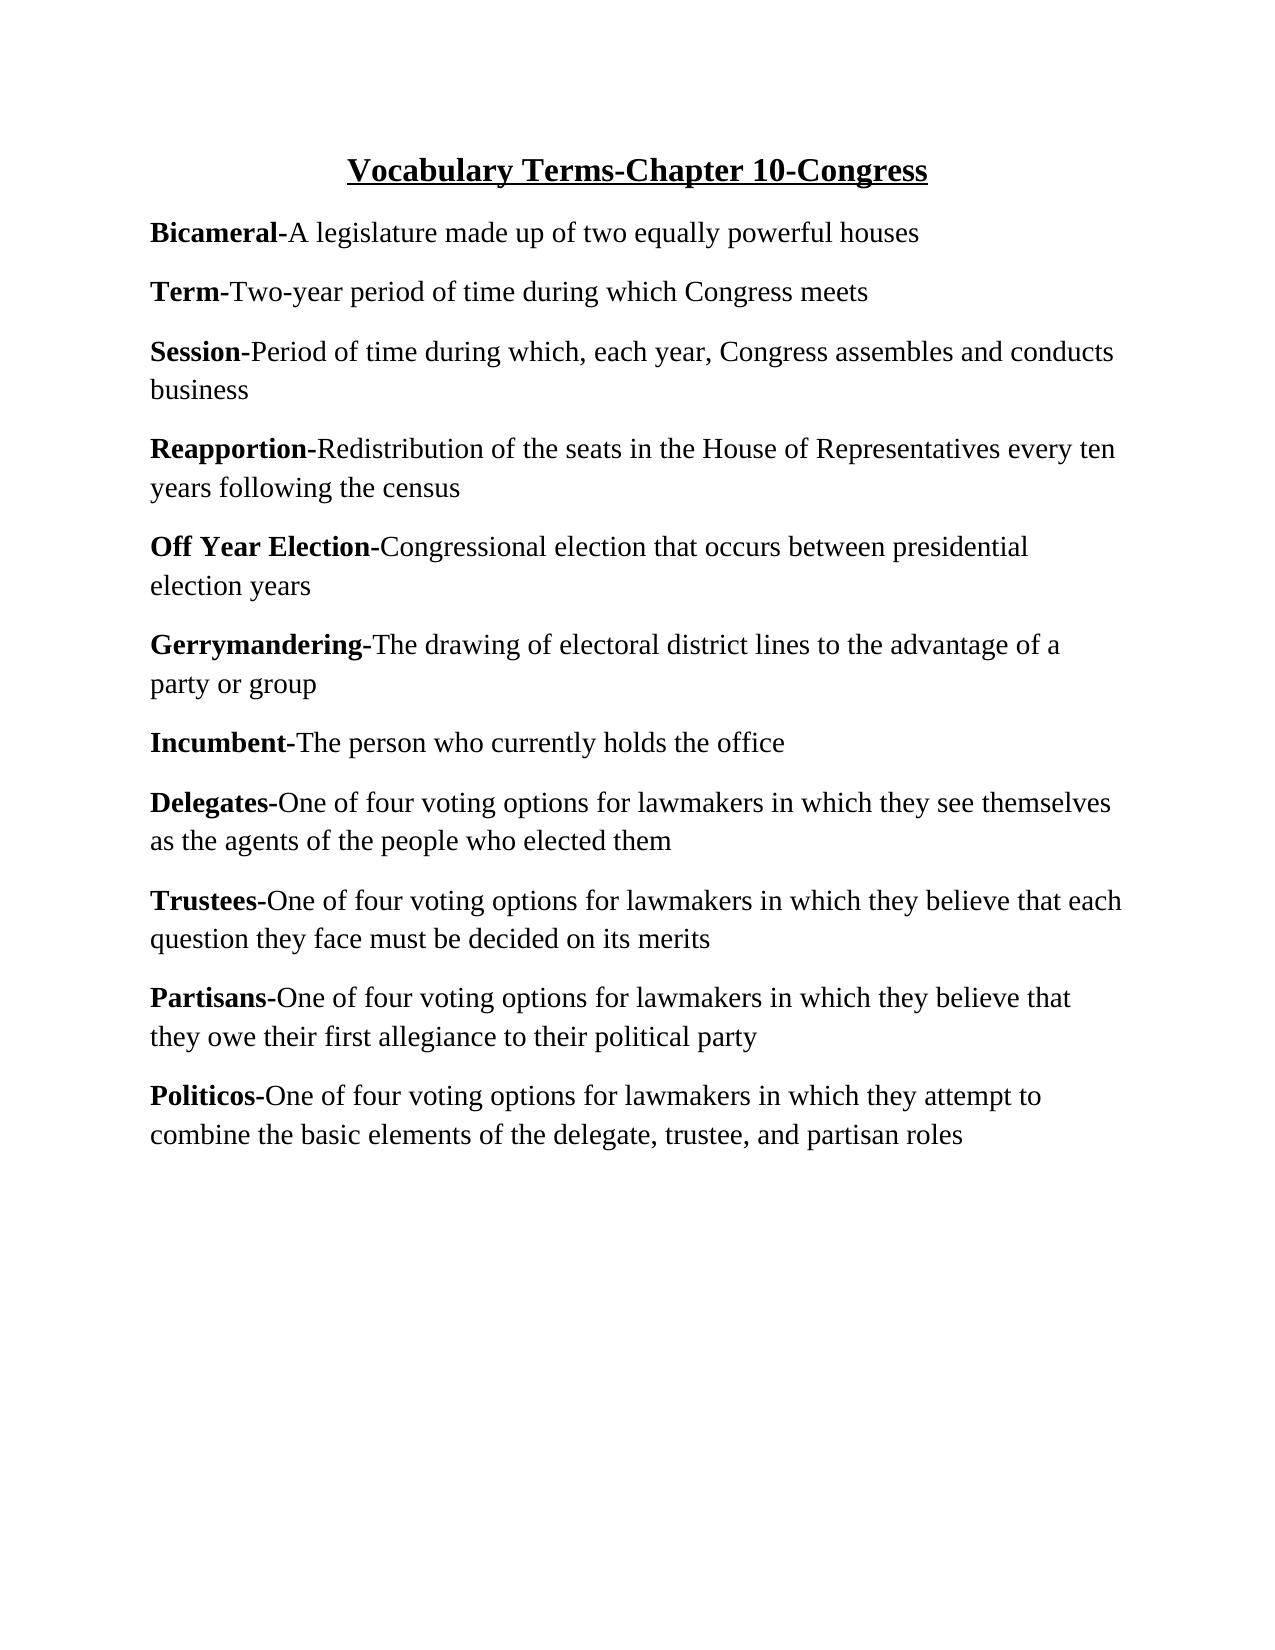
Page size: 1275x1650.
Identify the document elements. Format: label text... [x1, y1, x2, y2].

text Incumbent-The person who currently holds the office [150, 725, 1125, 759]
text Gerrymandering-The drawing of electoral district lines to the advantage of a party or group [150, 627, 1125, 699]
text Trustees-One of four voting options for lawmakers in which they believe that each question they face must be decided on its merits [150, 883, 1125, 955]
text Term-Two-year period of time during which Congress meets [150, 274, 1125, 308]
text Partisans-One of four voting options for lawmakers in which they believe that they owe their first allegiance to their political party [150, 981, 1125, 1053]
text Politicos-One of four voting options for lawmakers in which they attempt to combine the basic elements of the delegate, trustee, and partisan roles [150, 1078, 1125, 1151]
text Bicameral-A legislature made up of two equally powerful houses [150, 215, 1125, 248]
text Off Year Election-Congressional election that occurs between presidential election years [150, 529, 1125, 602]
text Session-Period of time during which, each year, Congress assembles and conducts business [150, 334, 1125, 406]
text Reapportion-Redistribution of the seats in the House of Representatives every ten years following the census [150, 432, 1125, 504]
text Vocabulary Terms-Chapter 10-Congress [150, 150, 1125, 188]
text Delegates-One of four voting options for lawmakers in which they see themselves as the agents of the people who elected them [150, 785, 1125, 857]
